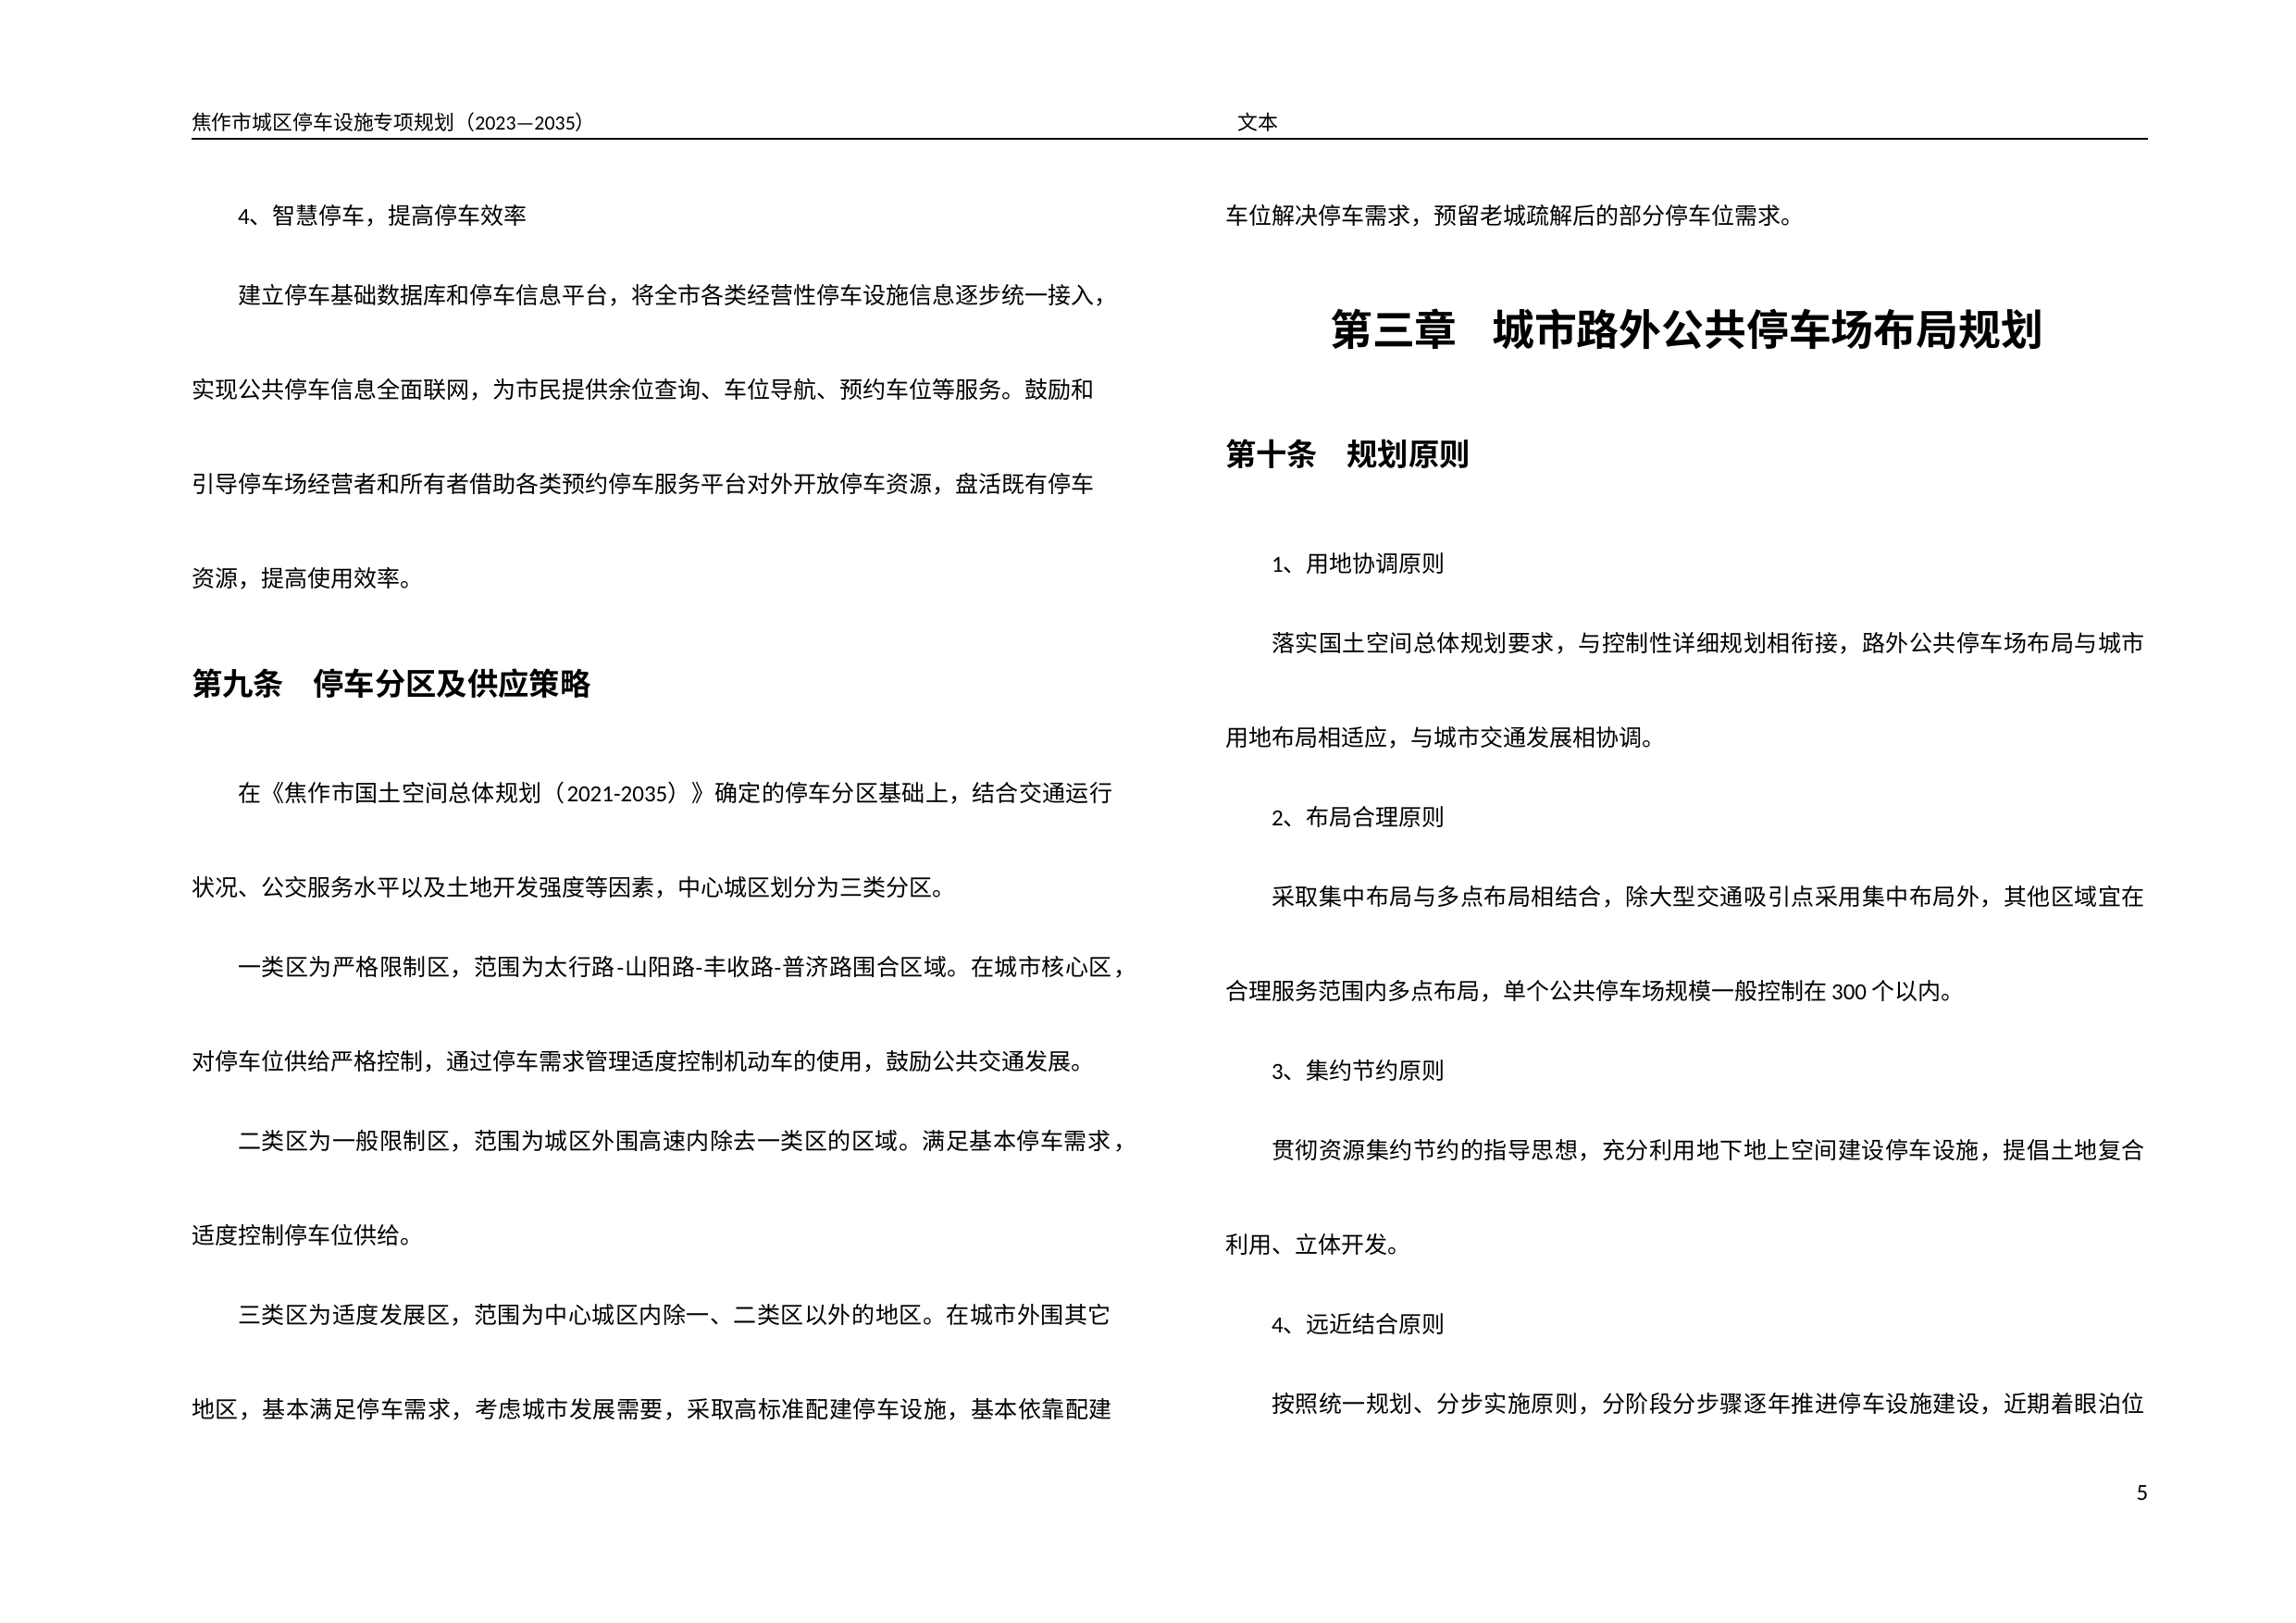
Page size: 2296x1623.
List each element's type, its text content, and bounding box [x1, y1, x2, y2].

text 按照统一规划、分步实施原则，分阶段分步骤逐年推进停车设施建设，近期着眼泊位供给紧张地区，远期逐步完善停车供给体系。 [1225, 1371, 2148, 1433]
text 2、布局合理原则 [1225, 785, 2148, 848]
text 二类区为一般限制区，范围为城区外围高速内除去一类区的区域。满足基本停车需求，适度控制停车位供给。 [192, 1108, 1113, 1265]
text 在《焦作市国土空间总体规划（2021-2035）》确定的停车分区基础上，结合交通运行状况、公交服务水平以及土地开发强度等因素，中心城区划分为三类分区。 [192, 761, 1113, 917]
subtitle 规划原则 [1225, 421, 2148, 484]
text 落实国土空间总体规划要求，与控制性详细规划相衔接，路外公共停车场布局与城市用地布局相适应，与城市交通发展相协调。 [1225, 611, 2148, 767]
subtitle 停车分区及供应策略 [192, 650, 1113, 713]
text 建立停车基础数据库和停车信息平台，将全市各类经营性停车设施信息逐步统一接入，实现公共停车信息全面联网，为市民提供余位查询、车位导航、预约车位等服务。鼓励和引导停车场经营者和所有者借助各类预约停车服务平台对外开放停车资源，盘活既有停车资源，提高使用效率。 [192, 263, 1113, 608]
text 1、用地协调原则 [1225, 531, 2148, 594]
text 4、智慧停车，提高停车效率 [192, 183, 1113, 246]
text 一类区为严格限制区，范围为太行路-山阳路-丰收路-普济路围合区域。在城市核心区，对停车位供给严格控制，通过停车需求管理适度控制机动车的使用，鼓励公共交通发展。 [192, 934, 1113, 1091]
text 4、远近结合原则 [1225, 1292, 2148, 1354]
text 三类区为适度发展区，范围为中心城区内除一、二类区以外的地区。在城市外围其它地区，基本满足停车需求，考虑城市发展需要，采取高标准配建停车设施，基本依靠配建车位解决停车需求，预留老城疏解后的部分停车位需求。 [1225, 183, 2148, 246]
text 3、集约节约原则 [1225, 1038, 2148, 1100]
text 采取集中布局与多点布局相结合，除大型交通吸引点采用集中布局外，其他区域宜在合理服务范围内多点布局，单个公共停车场规模一般控制在300个以内。 [1225, 864, 2148, 1021]
text 贯彻资源集约节约的指导思想，充分利用地下地上空间建设停车设施，提倡土地复合利用、立体开发。 [1225, 1118, 2148, 1274]
subtitle 城市路外公共停车场布局规划 [1225, 295, 2148, 358]
text 三类区为适度发展区，范围为中心城区内除一、二类区以外的地区。在城市外围其它地区，基本满足停车需求，考虑城市发展需要，采取高标准配建停车设施，基本依靠配建车位解决停车需求，预留老城疏解后的部分停车位需求。 [192, 1282, 1113, 1439]
